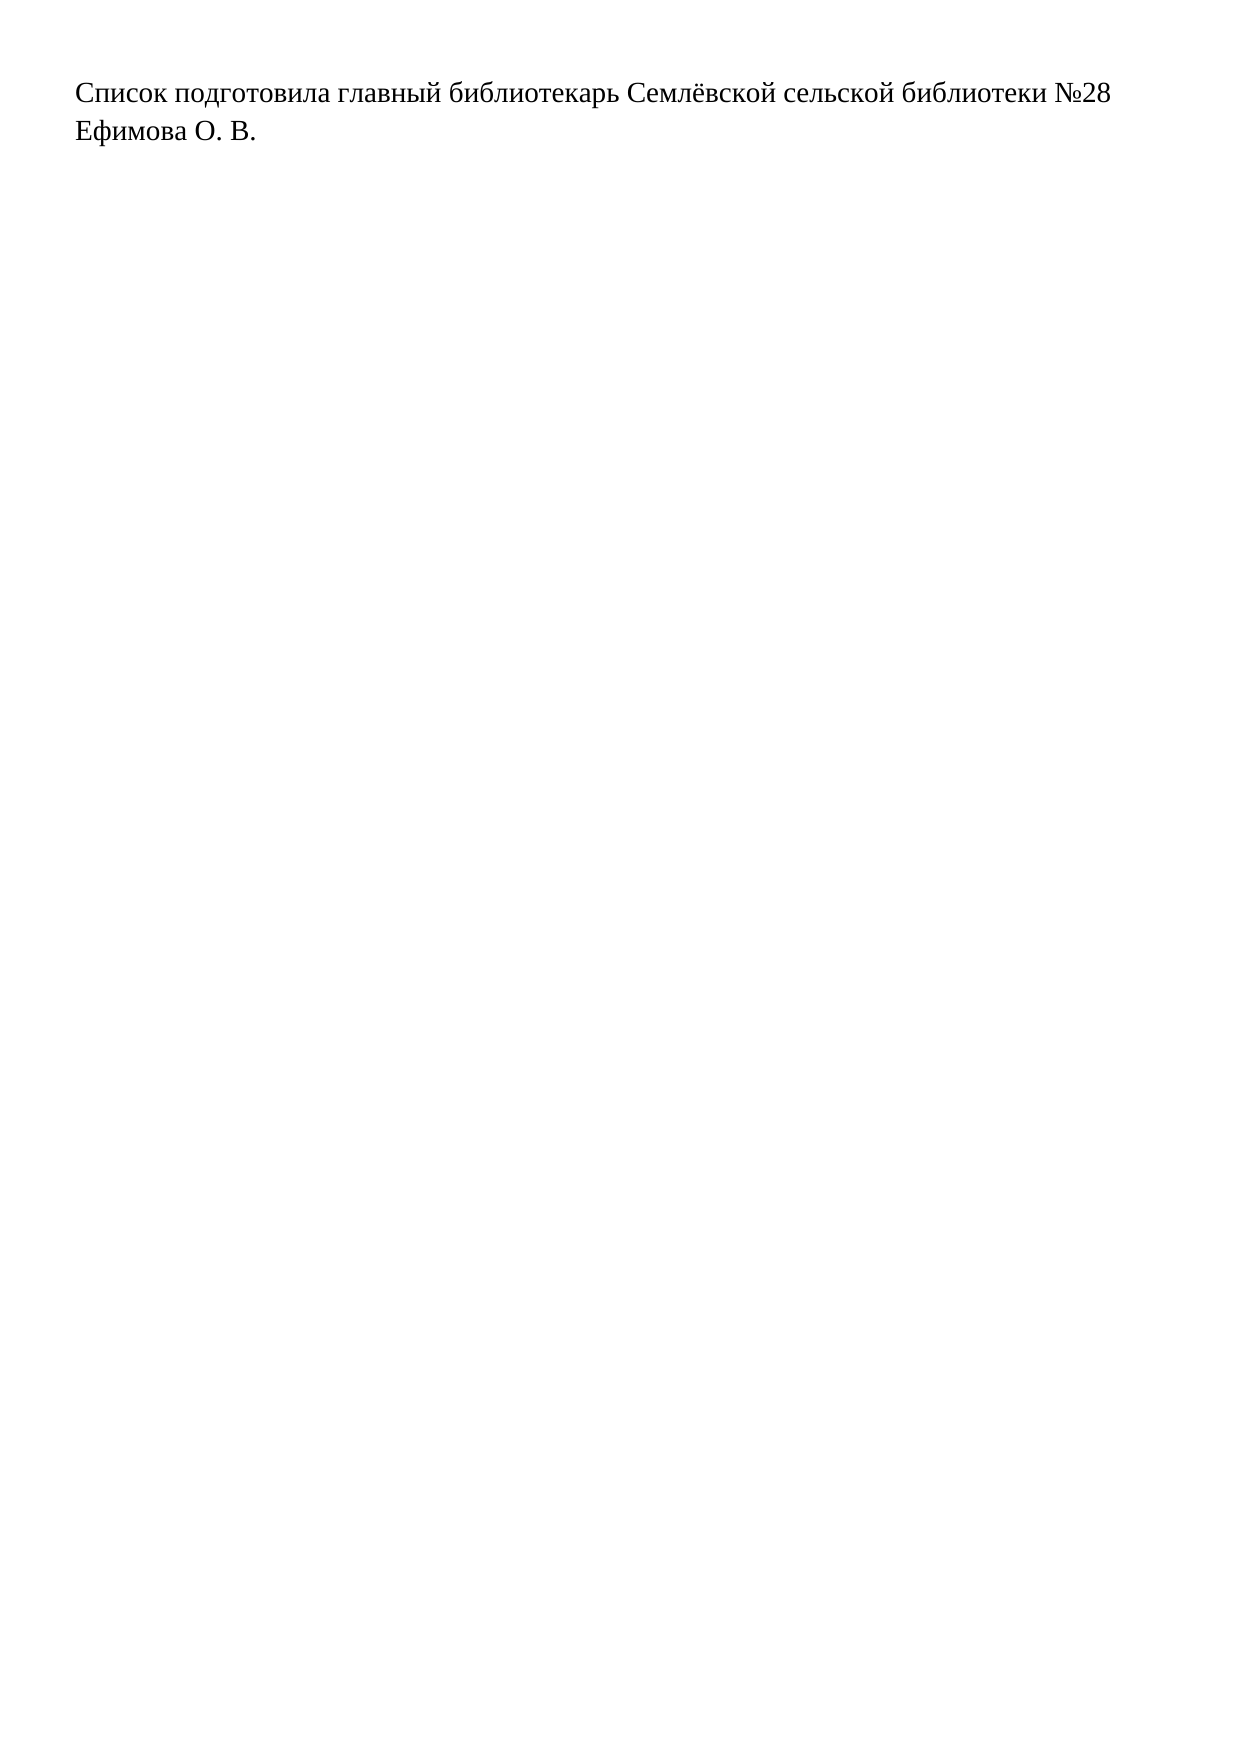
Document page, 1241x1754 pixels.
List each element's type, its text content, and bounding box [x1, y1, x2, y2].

text Список подготовила главный библиотекарь Семлёвской сельской библиотеки №28 Ефимова О. В. [75, 75, 1165, 147]
